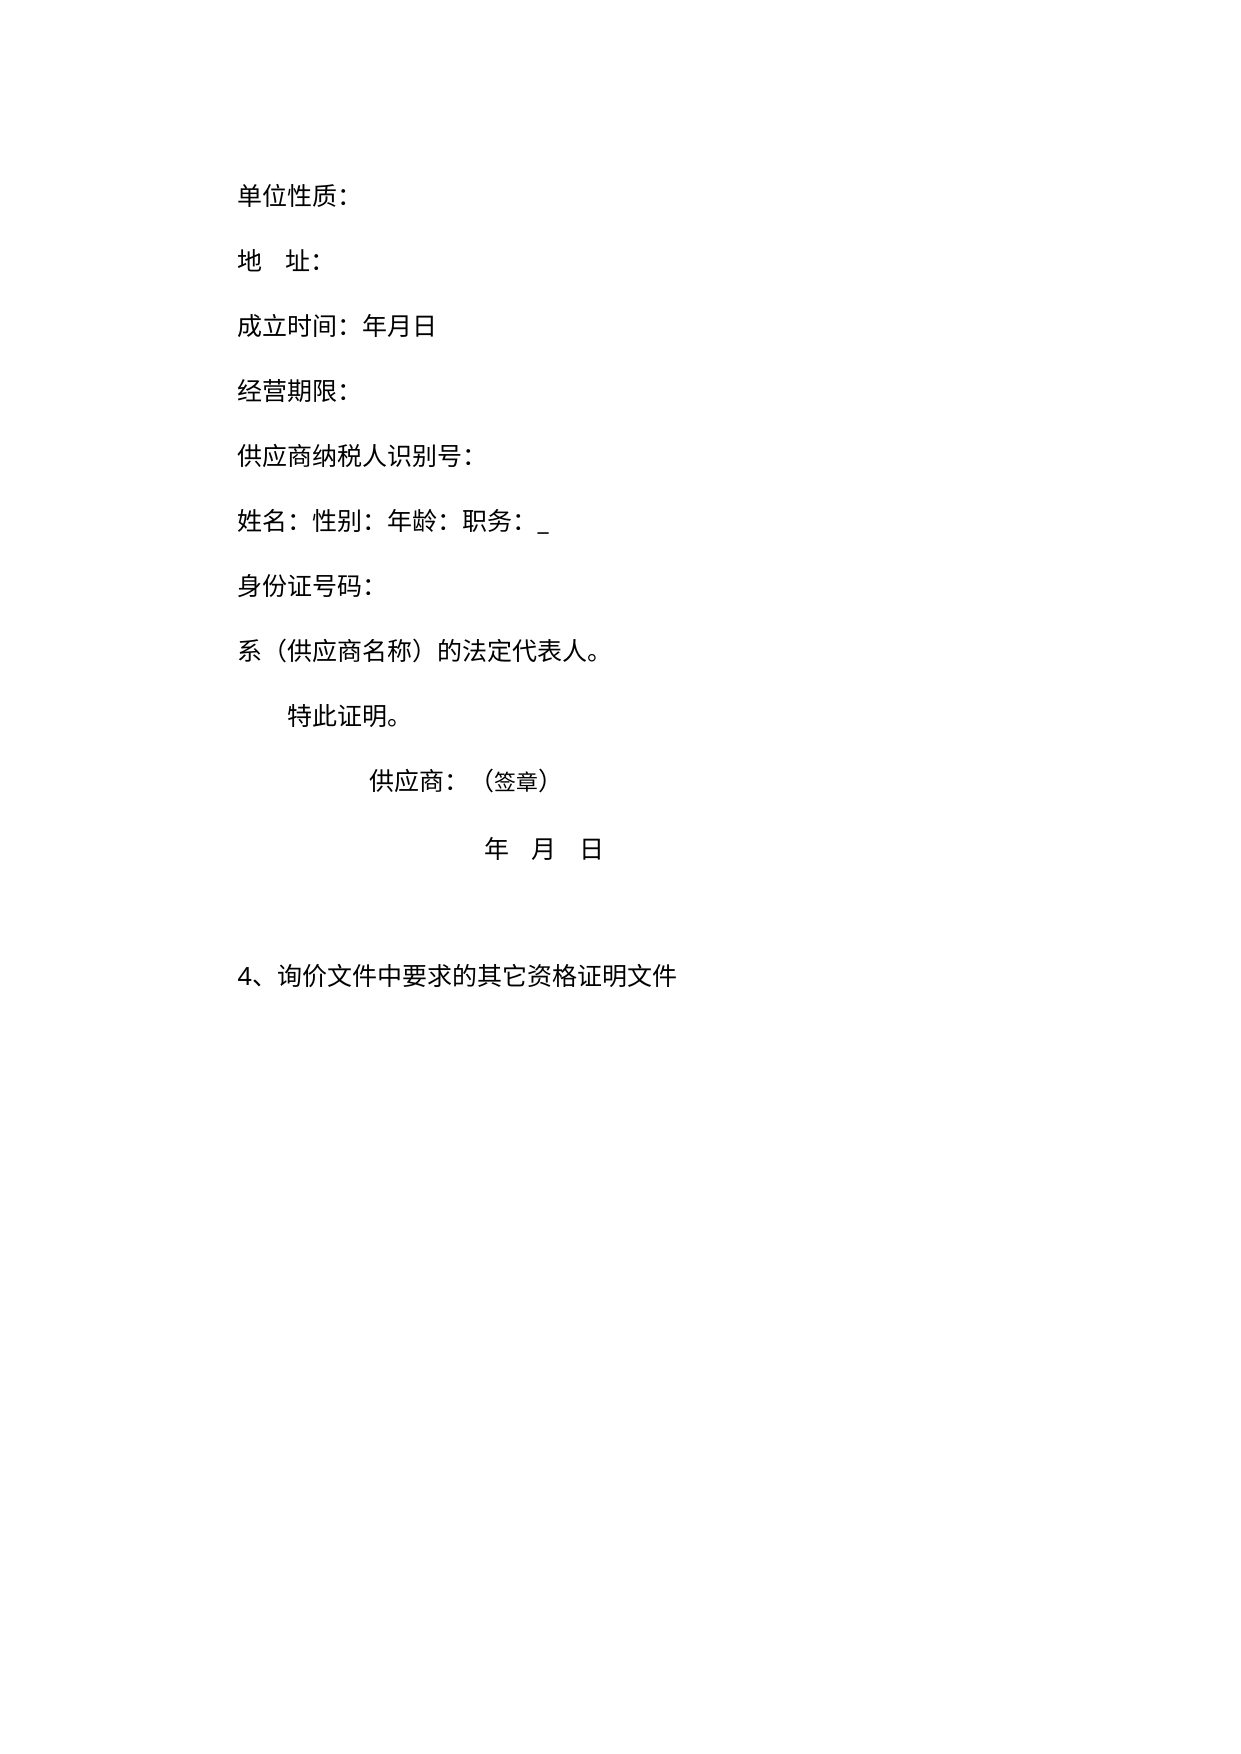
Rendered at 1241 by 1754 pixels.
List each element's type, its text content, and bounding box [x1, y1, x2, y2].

text 地 址： [187, 227, 1053, 292]
text 供应商：（签章） [187, 747, 1053, 812]
text 经营期限： [187, 357, 1053, 422]
text 供应商纳税人识别号： [187, 422, 1053, 487]
text 身份证号码： [187, 552, 1053, 617]
text 年 月 日 [187, 812, 1053, 877]
text 系（供应商名称）的法定代表人。 [187, 617, 1053, 682]
text 4、询价文件中要求的其它资格证明文件 [187, 942, 1053, 1072]
text 姓名：性别：年龄：职务：_ [187, 487, 1053, 552]
text 特此证明。 [187, 682, 1053, 747]
text 单位性质： [187, 162, 1053, 227]
text 成立时间：年月日 [187, 292, 1053, 357]
